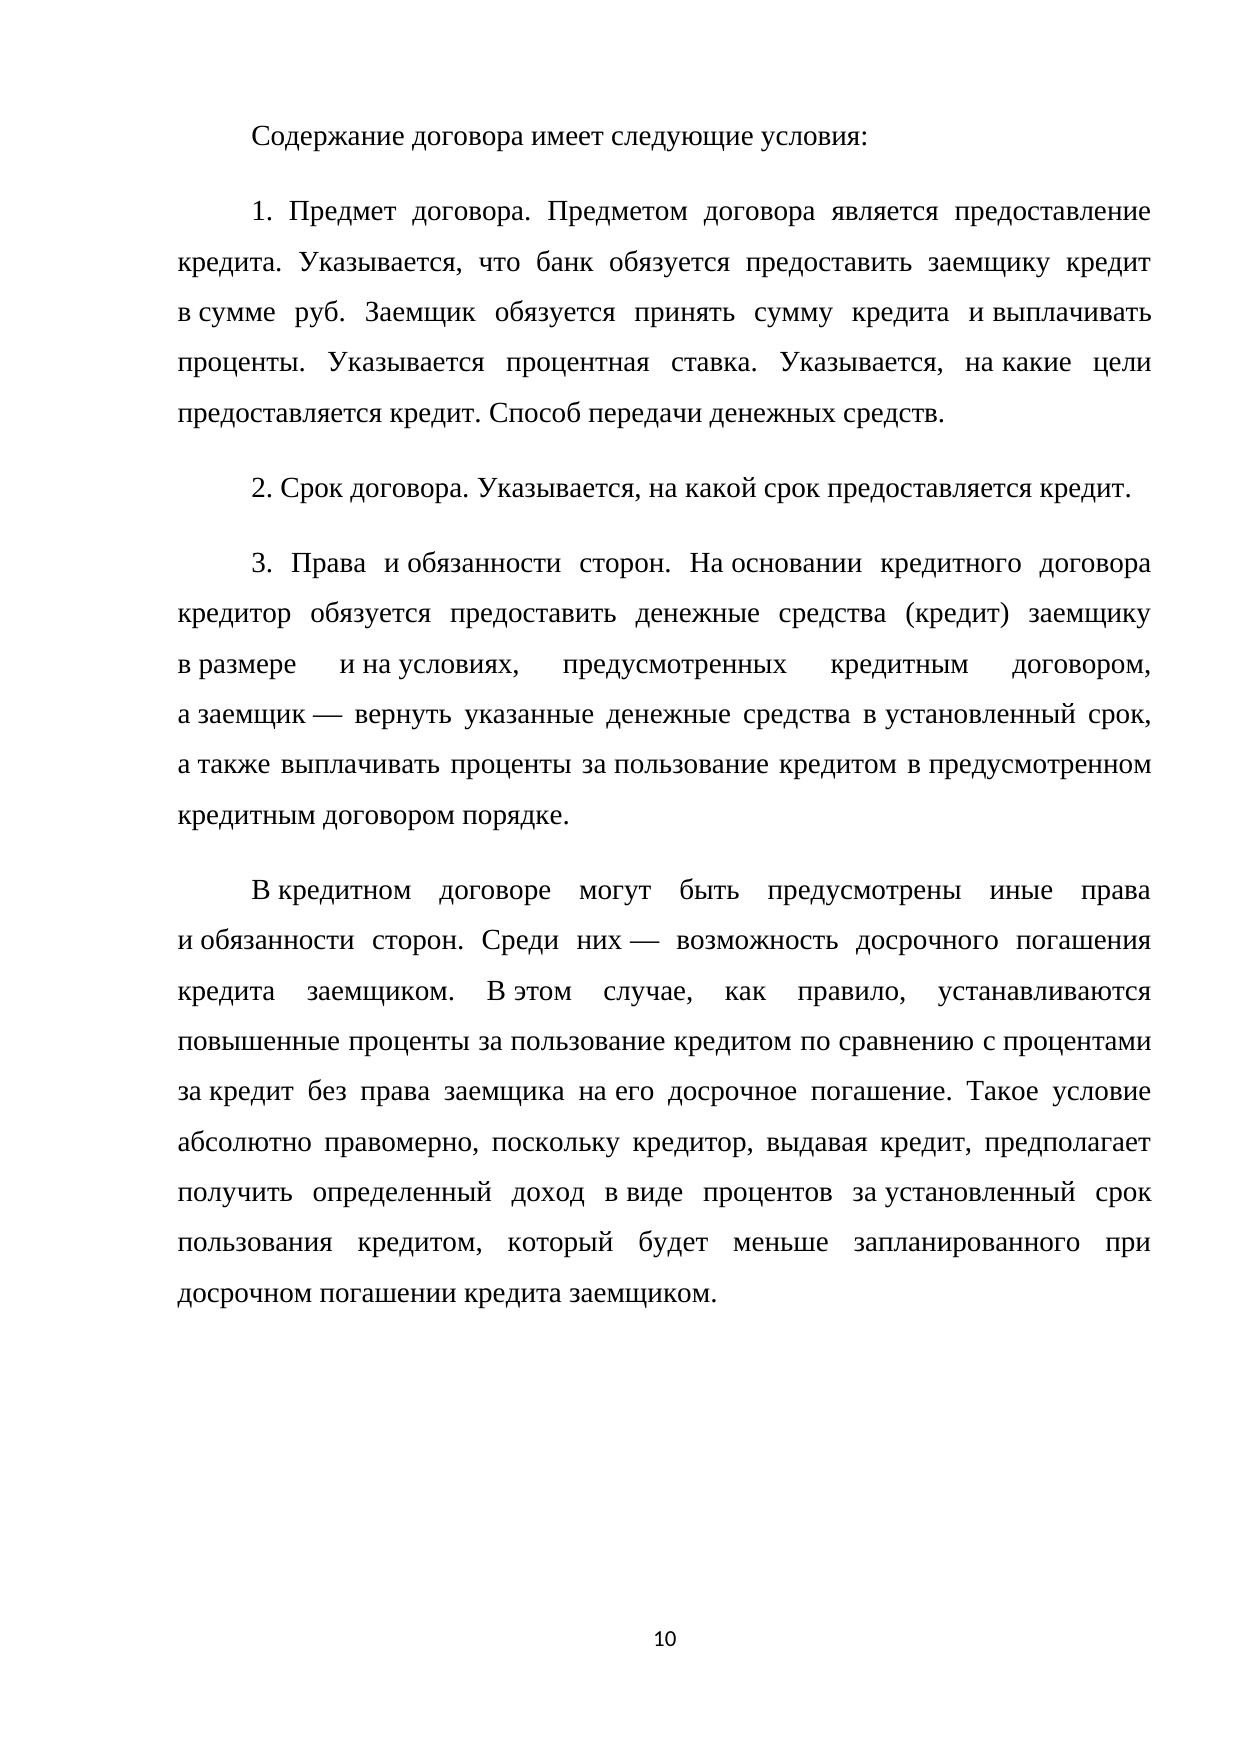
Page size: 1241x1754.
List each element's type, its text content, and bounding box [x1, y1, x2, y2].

subtitle 3. Права и обязанности сторон. На основании кредитного договора кредитор обязуется предоставить денежные средства (кредит) заемщику в размере и на условиях, предусмотренных кредитным договором, а заемщик — вернуть указанные денежные средства в установленный срок, а также выплачивать проценты за пользование кредитом в предусмотренном кредитным договором порядке. [177, 545, 1152, 830]
subtitle В кредитном договоре могут быть предусмотрены иные права и обязанности сторон. Среди них — возможность досрочного погашения кредита заемщиком. В этом случае, как правило, устанавливаются повышенные проценты за пользование кредитом по сравнению с процентами за кредит без права заемщика на его досрочное погашение. Такое условие абсолютно правомерно, поскольку кредитор, выдавая кредит, предполагает получить определенный доход в виде процентов за установленный срок пользования кредитом, который будет меньше запланированного при досрочном погашении кредита заемщиком. [177, 872, 1152, 1308]
subtitle 2. Срок договора. Указывается, на какой срок предоставляется кредит. [177, 470, 1152, 503]
subtitle 1. Предмет договора. Предметом договора является предоставление кредита. Указывается, что банк обязуется предоставить заемщику кредит в сумме руб. Заемщик обязуется принять сумму кредита и выплачивать проценты. Указывается процентная ставка. Указывается, на какие цели предоставляется кредит. Способ передачи денежных средств. [177, 193, 1152, 428]
subtitle Содержание договора имеет следующие условия: [177, 118, 1152, 152]
